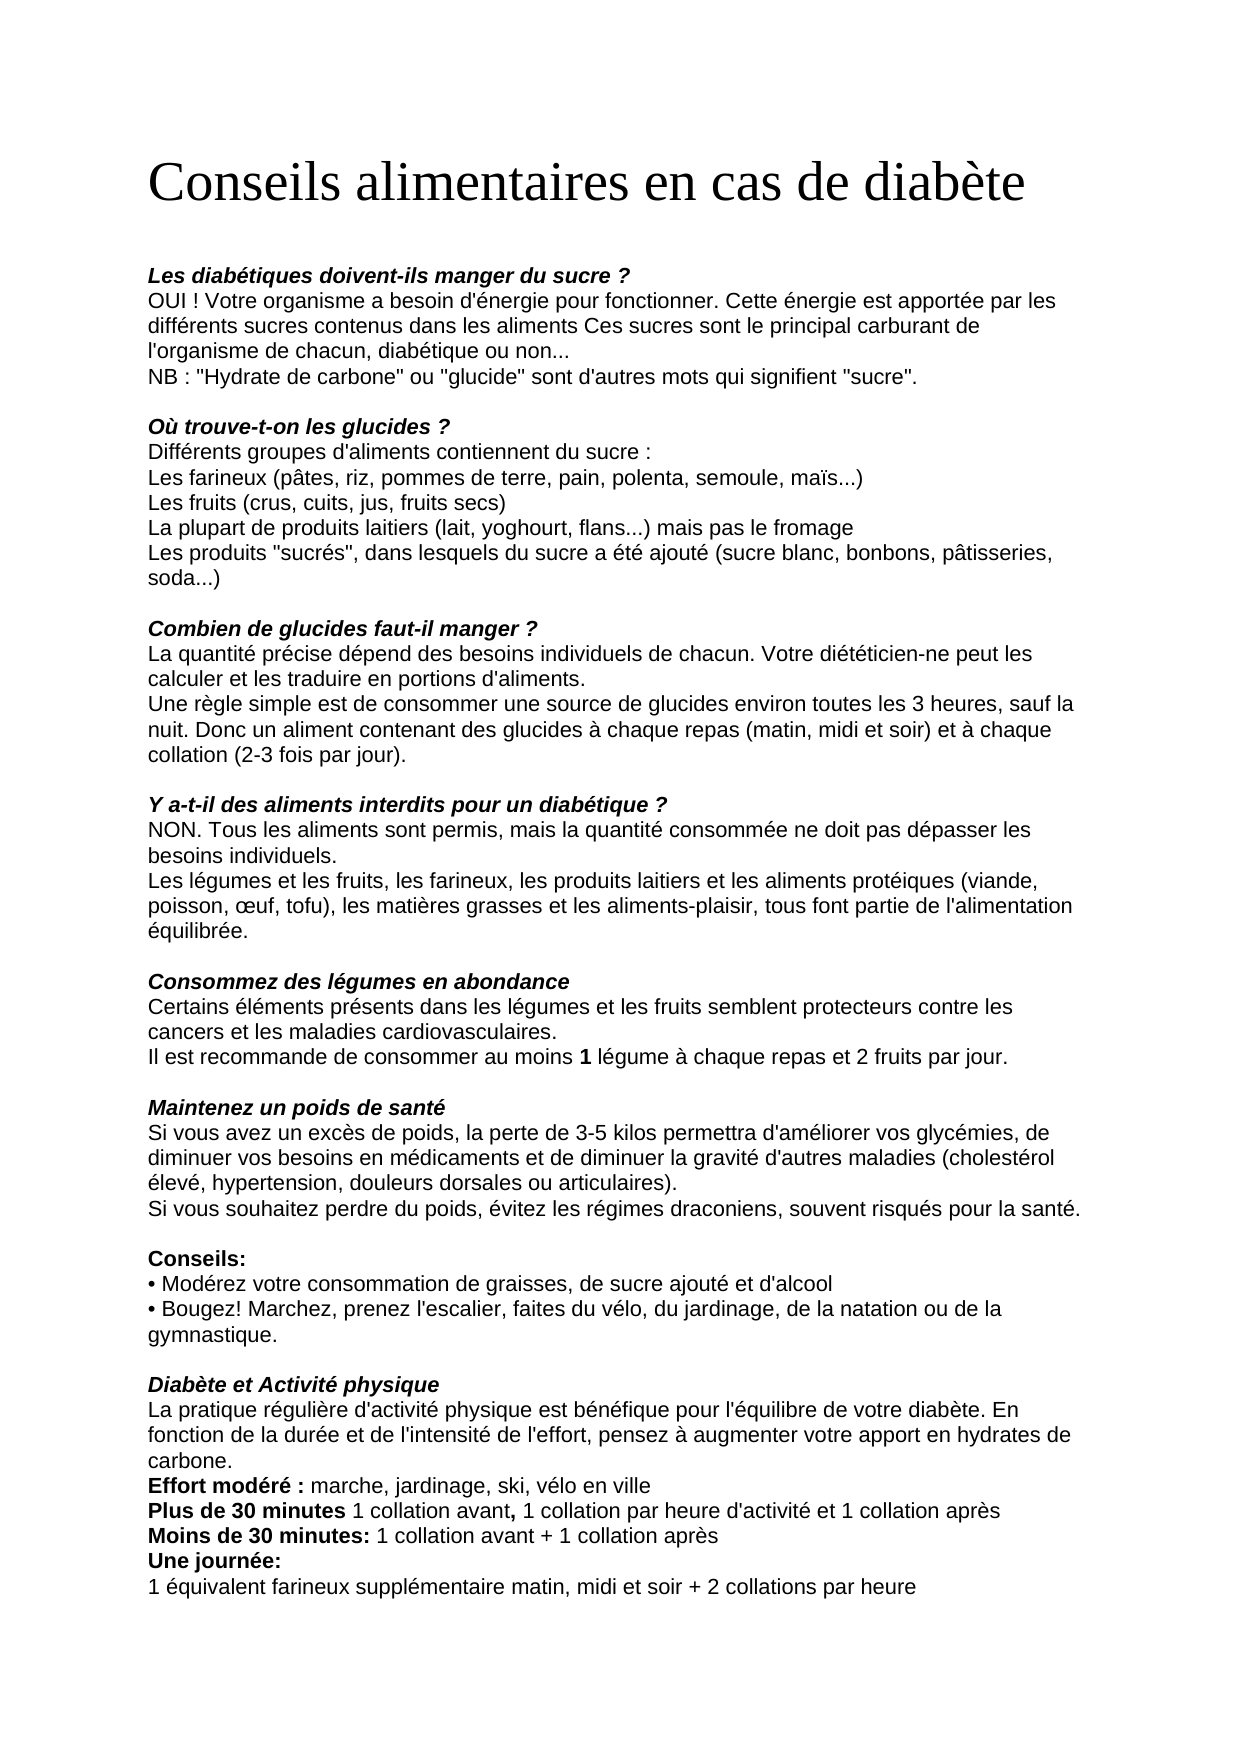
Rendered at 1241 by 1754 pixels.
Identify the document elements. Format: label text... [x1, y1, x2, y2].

text Où trouve-t-on les glucides ? [148, 414, 1093, 439]
text • Modérez votre consommation de graisses, de sucre ajouté et d'alcool [148, 1271, 1093, 1296]
text Maintenez un poids de santé [148, 1094, 1093, 1120]
text Diabète et Activité physique [148, 1372, 1093, 1397]
text Si vous avez un excès de poids, la perte de 3-5 kilos permettra d'améliorer vos glycémies, de diminuer vos besoins en médicaments et de diminuer la gravité d'autres maladies (cholestérol élevé, hypertension, douleurs dorsales ou articulaires). [148, 1120, 1093, 1195]
text Certains éléments présents dans les légumes et les fruits semblent protecteurs contre les cancers et les maladies cardiovasculaires. [148, 994, 1093, 1044]
text NON. Tous les aliments sont permis, mais la quantité consommée ne doit pas dépasser les besoins individuels. [148, 817, 1093, 868]
text Une journée: [148, 1548, 1093, 1573]
text Combien de glucides faut-il manger ? [148, 616, 1093, 641]
text Conseils alimentaires en cas de diabète [148, 148, 1093, 212]
text 1 équivalent farineux supplémentaire matin, midi et soir + 2 collations par heure [148, 1573, 1093, 1599]
text Conseils: [148, 1246, 1093, 1271]
text Consommez des légumes en abondance [148, 968, 1093, 994]
text Les légumes et les fruits, les farineux, les produits laitiers et les aliments protéiques (viande, poisson, œuf, tofu), les matières grasses et les aliments-plaisir, tous font partie de l'alimentation équilibrée. [148, 868, 1093, 943]
text Effort modéré : marche, jardinage, ski, vélo en ville [148, 1473, 1093, 1498]
text • Bougez! Marchez, prenez l'escalier, faites du vélo, du jardinage, de la natation ou de la gymnastique. [148, 1296, 1093, 1347]
text Les farineux (pâtes, riz, pommes de terre, pain, polenta, semoule, maïs...) [148, 464, 1093, 489]
text La pratique régulière d'activité physique est bénéfique pour l'équilibre de votre diabète. En fonction de la durée et de l'intensité de l'effort, pensez à augmenter votre apport en hydrates de carbone. [148, 1397, 1093, 1473]
text La quantité précise dépend des besoins individuels de chacun. Votre diététicien-ne peut les calculer et les traduire en portions d'aliments. [148, 641, 1093, 691]
text La plupart de produits laitiers (lait, yoghourt, flans...) mais pas le fromage [148, 515, 1093, 540]
text Différents groupes d'aliments contiennent du sucre : [148, 439, 1093, 464]
text Les produits "sucrés", dans lesquels du sucre a été ajouté (sucre blanc, bonbons, pâtisseries, soda...) [148, 540, 1093, 590]
text Si vous souhaitez perdre du poids, évitez les régimes draconiens, souvent risqués pour la santé. [148, 1195, 1093, 1221]
text NB : "Hydrate de carbone" ou "glucide" sont d'autres mots qui signifient "sucre". [148, 363, 1093, 389]
text Les diabétiques doivent-ils manger du sucre ? [148, 263, 1093, 288]
text Il est recommande de consommer au moins 1 légume à chaque repas et 2 fruits par jour. [148, 1044, 1093, 1069]
text Plus de 30 minutes 1 collation avant, 1 collation par heure d'activité et 1 collation après [148, 1498, 1093, 1523]
text Y a-t-il des aliments interdits pour un diabétique ? [148, 792, 1093, 817]
text Les fruits (crus, cuits, jus, fruits secs) [148, 489, 1093, 515]
text Une règle simple est de consommer une source de glucides environ toutes les 3 heures, sauf la nuit. Donc un aliment contenant des glucides à chaque repas (matin, midi et soir) et à chaque collation (2-3 fois par jour). [148, 691, 1093, 767]
text Moins de 30 minutes: 1 collation avant + 1 collation après [148, 1523, 1093, 1548]
text OUI ! Votre organisme a besoin d'énergie pour fonctionner. Cette énergie est apportée par les différents sucres contenus dans les aliments Ces sucres sont le principal carburant de l'organisme de chacun, diabétique ou non... [148, 288, 1093, 363]
